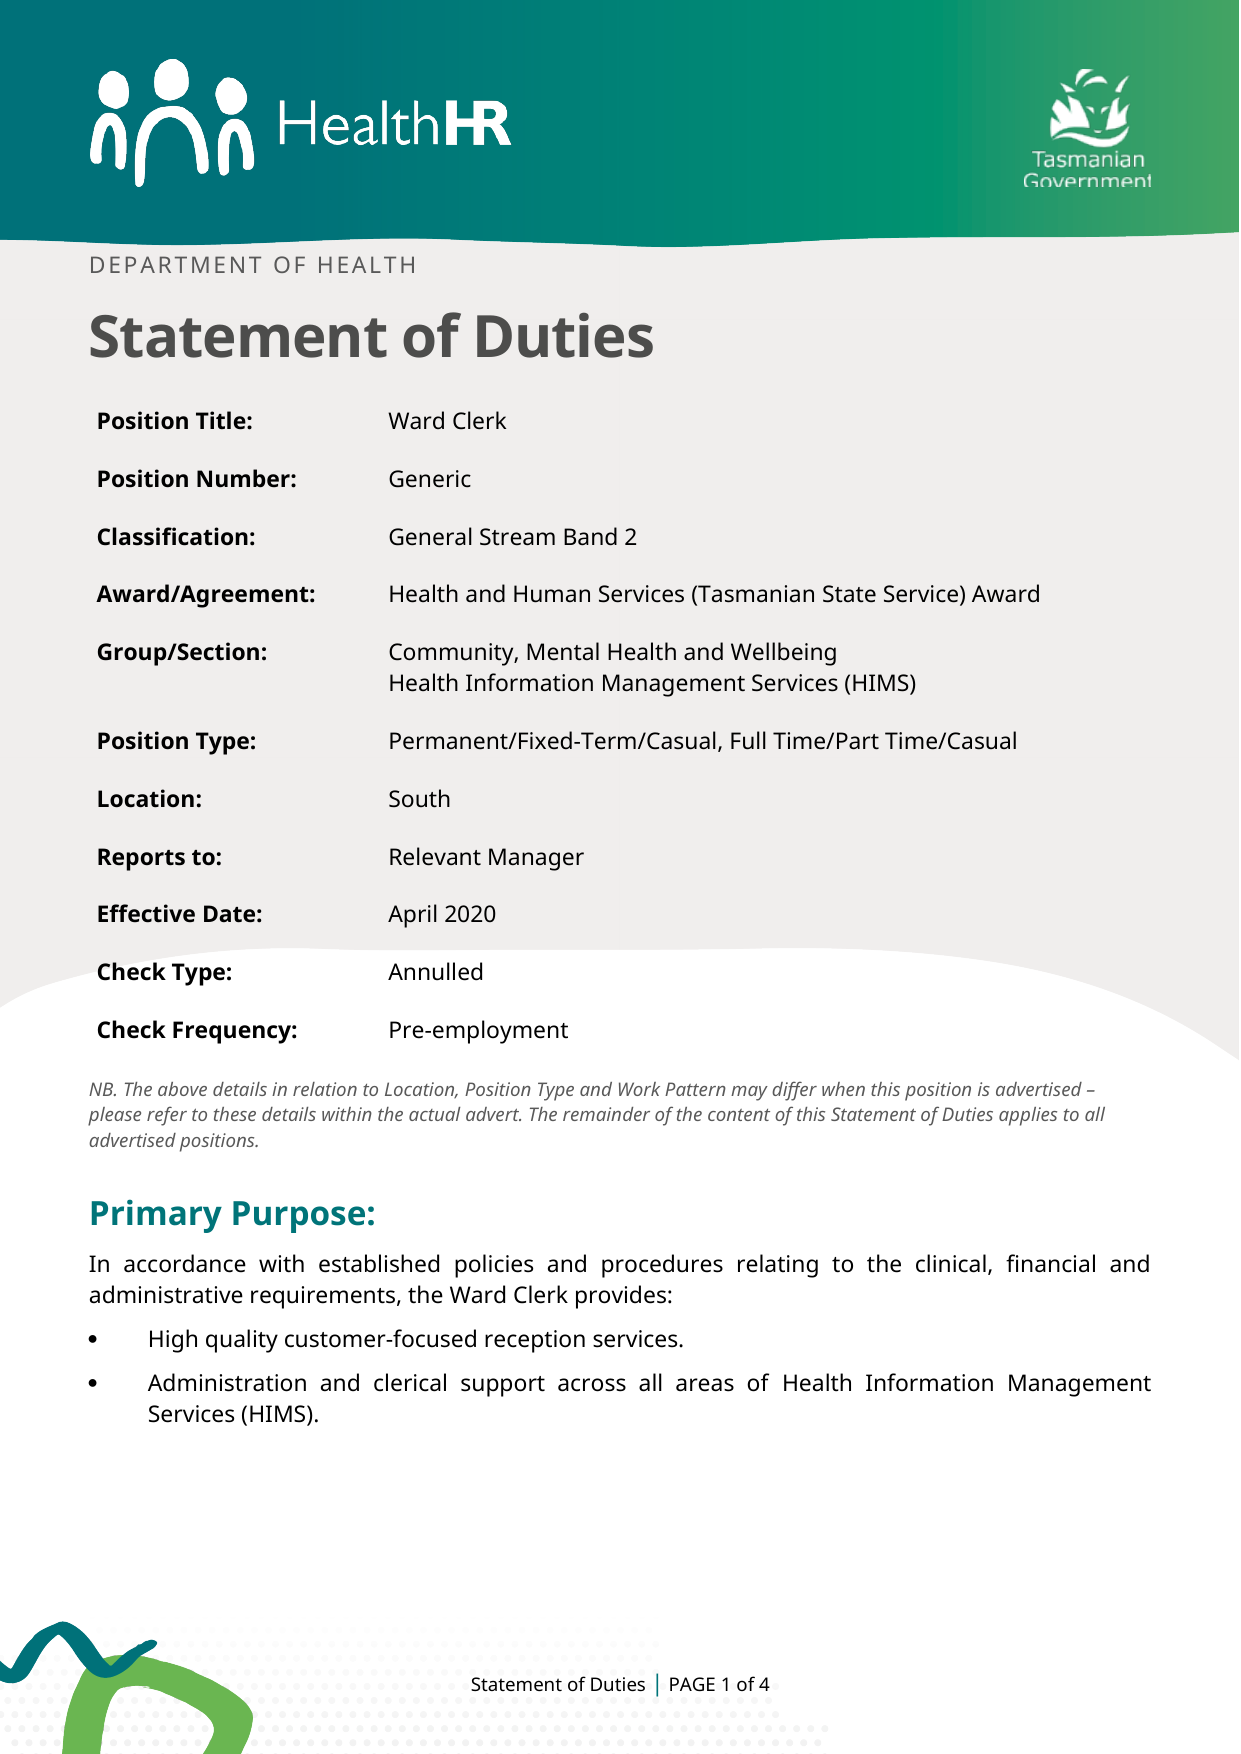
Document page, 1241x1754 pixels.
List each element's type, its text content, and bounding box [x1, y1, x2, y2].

table_cell Check Type: [85, 950, 377, 1008]
table_cell Location: [85, 777, 377, 834]
table_cell Check Frequency: [85, 1008, 377, 1076]
picture [0, 1580, 1209, 1754]
table_cell April 2020 [377, 892, 1152, 950]
subtitle Primary Purpose: [89, 1190, 1152, 1235]
table_header Position Title: [85, 399, 377, 457]
list Administration and clerical support across all areas of Health Information Management Services (HIMS). [89, 1367, 1152, 1429]
table_header Ward Clerk [377, 399, 1152, 457]
table_cell Classification: [85, 515, 377, 572]
list High quality customer-focused reception services. [89, 1323, 1152, 1354]
table_cell Position Type: [85, 719, 377, 777]
table_cell Relevant Manager [377, 835, 1152, 892]
title Statement of Duties [89, 295, 1152, 374]
table_cell Position Number: [85, 457, 377, 515]
table_cell Generic [377, 457, 1152, 515]
text In accordance with established policies and procedures relating to the clinical, financial and administrative requirements, the Ward Clerk provides: [89, 1248, 1152, 1310]
table_cell Effective Date: [85, 892, 377, 950]
table_cell Group/Section: [85, 630, 377, 719]
text DEPARTMENT OF HEALTH [89, 249, 1152, 280]
table_cell Reports to: [85, 835, 377, 892]
table_cell General Stream Band 2 [377, 515, 1152, 572]
text NB. The above details in relation to Location, Position Type and Work Pattern may differ when this position is advertised – please refer to these details within the actual advert. The remainder of the content of this Statement of Duties applies to all advertised positions. [89, 1076, 1152, 1152]
picture [0, 0, 1239, 1196]
table_cell Community, Mental Health and Wellbeing Health Information Management Services (HIMS) [377, 630, 1152, 719]
table_cell Award/Agreement: [85, 573, 377, 630]
